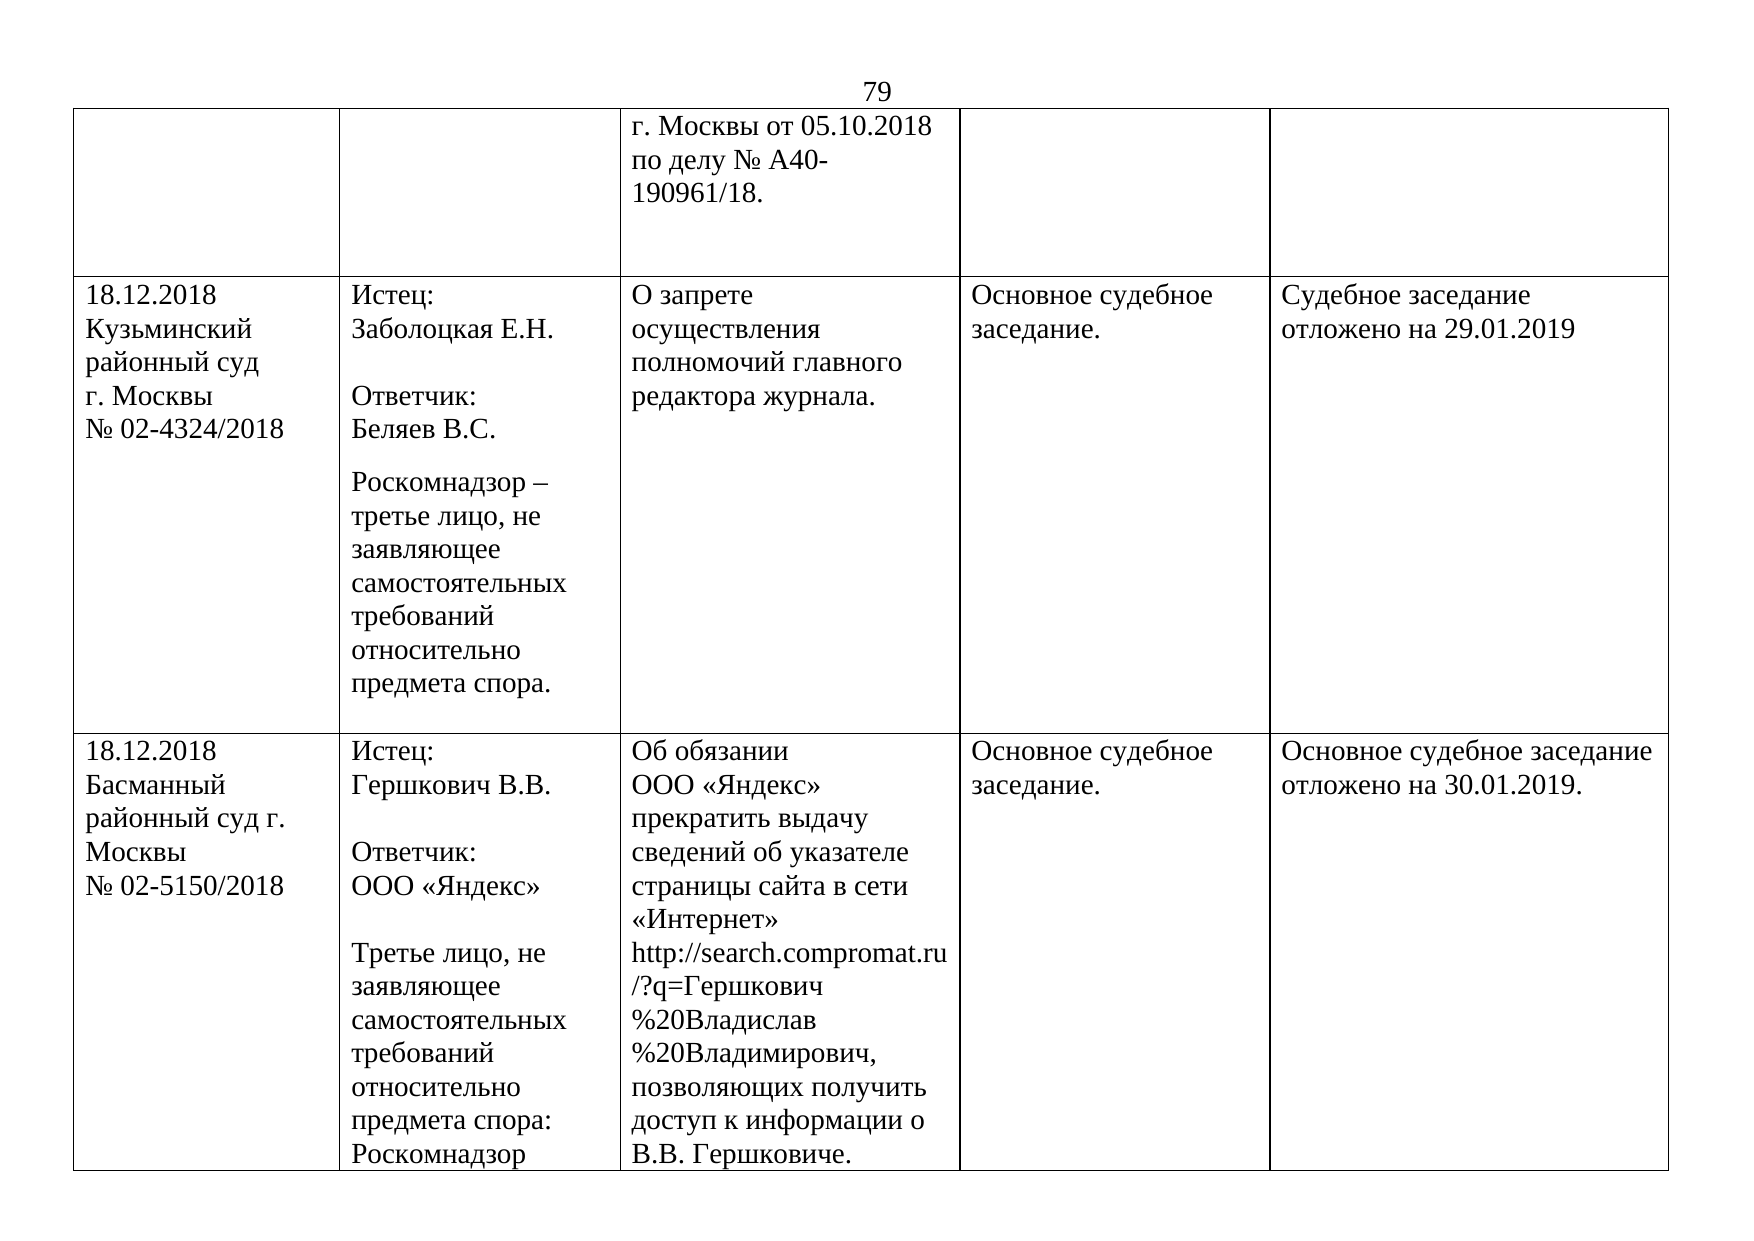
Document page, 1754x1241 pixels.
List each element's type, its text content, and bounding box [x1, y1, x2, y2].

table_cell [1271, 109, 1668, 276]
table_cell Об обязании ООО «Яндекс» прекратить выдачу сведений об указателе страницы сайта в сети «Интернет» http://search.compromat.ru/?q=Гершкович%20Владислав%20Владимирович, позволяющих получить доступ к информации о В.В. Гершковиче. [621, 734, 959, 1169]
table_cell 18.12.2018 Басманный районный суд г. Москвы № 02-5150/2018 [74, 734, 339, 1169]
table_cell 18.12.2018 Кузьминский районный суд г. Москвы № 02-4324/2018 [74, 277, 339, 732]
table_cell Судебное заседание отложено на 29.01.2019 [1271, 277, 1668, 732]
table_cell Основное судебное заседание. [961, 734, 1269, 1169]
table_cell О запрете осуществления полномочий главного редактора журнала. [621, 277, 959, 732]
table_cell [340, 109, 620, 276]
table_cell Истец: Заболоцкая Е.Н. Ответчик: Беляев В.С. Роскомнадзор – третье лицо, не заявляющее самостоятельных требований относительно предмета спора. [340, 277, 620, 732]
table_cell Основное судебное заседание. [961, 277, 1269, 732]
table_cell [621, 109, 959, 276]
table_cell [961, 109, 1269, 276]
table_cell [74, 109, 339, 276]
table_cell Истец: Гершкович В.В. Ответчик: ООО «Яндекс» Третье лицо, не заявляющее самостоятельных требований относительно предмета спора: Роскомнадзор [340, 734, 620, 1169]
table_cell Основное судебное заседание отложено на 30.01.2019. [1271, 734, 1668, 1169]
